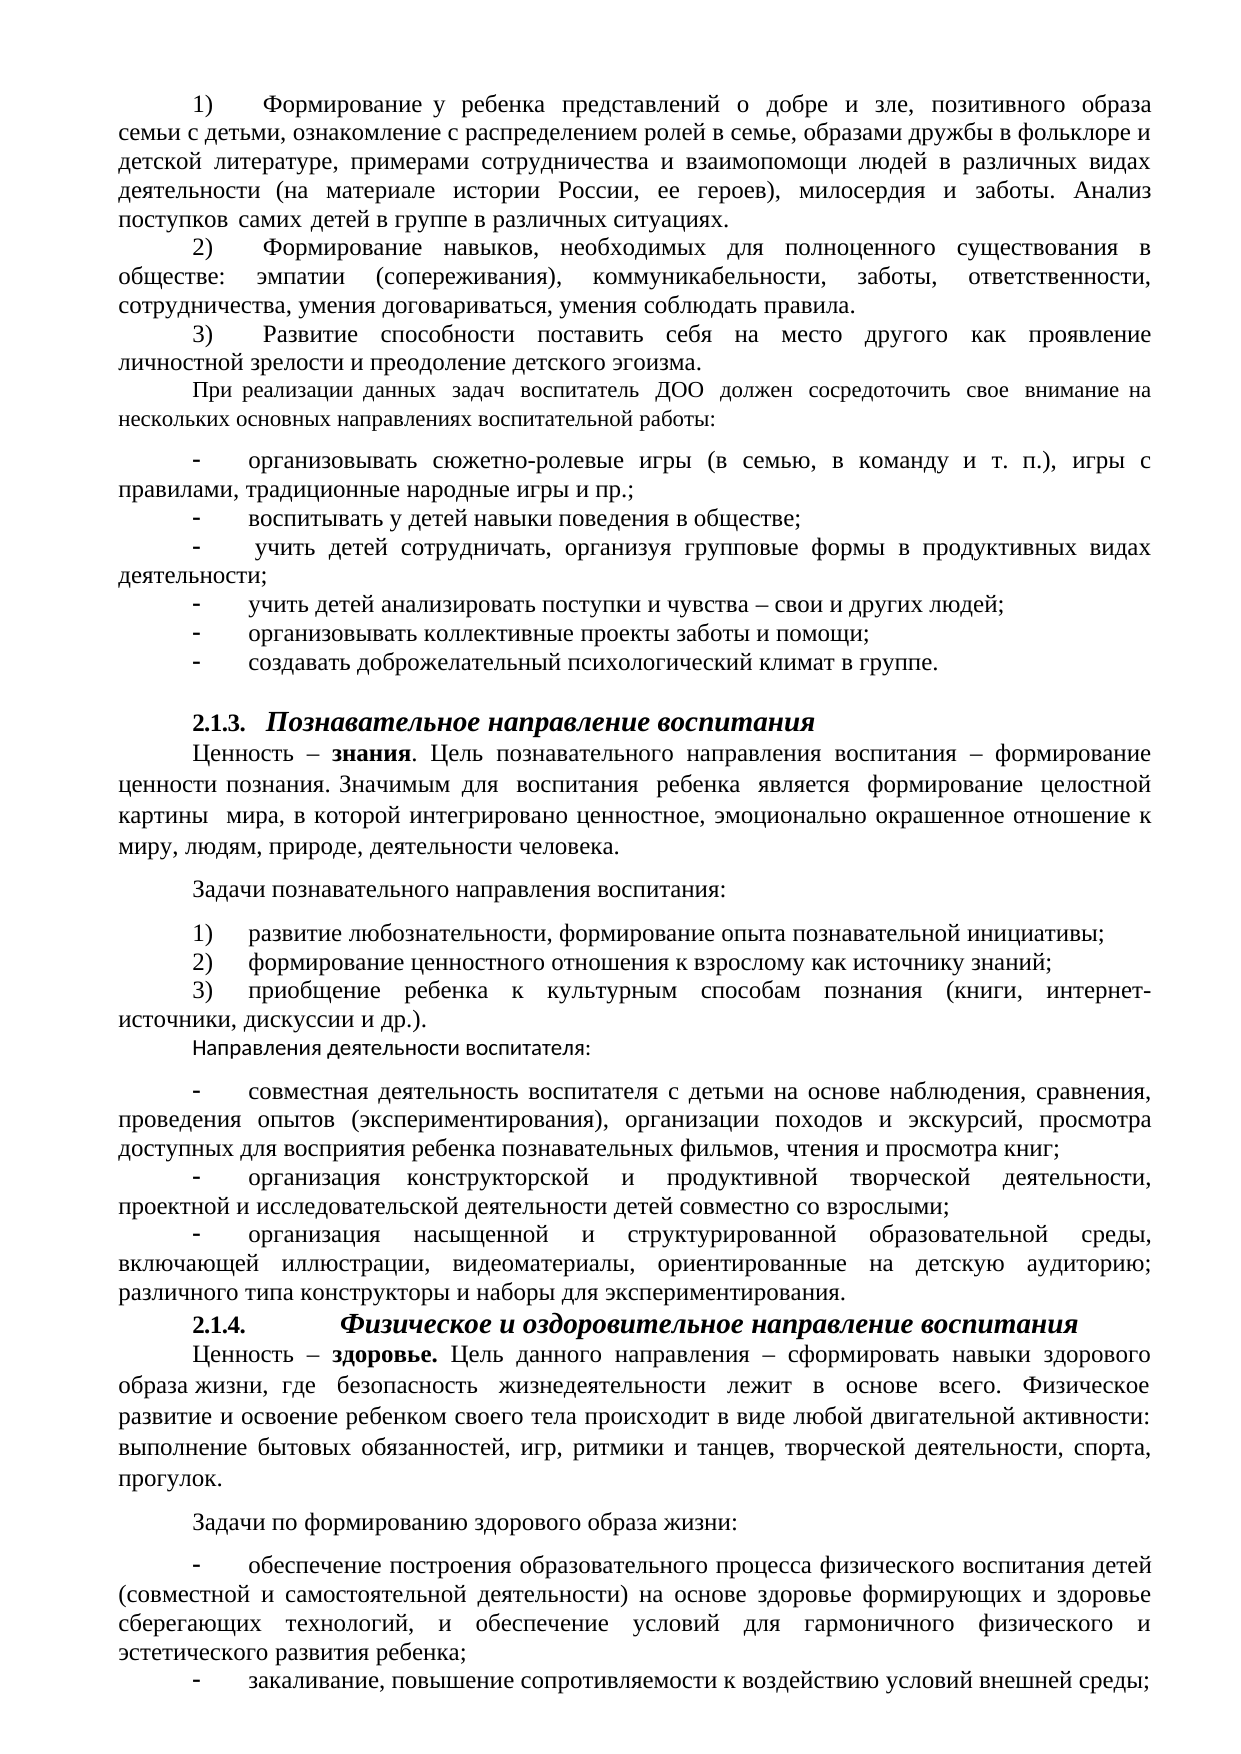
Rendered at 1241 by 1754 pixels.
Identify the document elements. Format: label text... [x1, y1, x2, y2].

text Ценность – здоровье. Цель данного направления – сформировать навыки здорового образа жизни, где безопасность жизнедеятельности лежит в основе всего. Физическое развитие и освоение ребенком своего тела происходит в виде любой двигательной активности: выполнение бытовых обязанностей, игр, ритмики и танцев, творческой деятельности, спорта, прогулок. [118, 1339, 1152, 1492]
text Задачи познавательного направления воспитания: [118, 874, 1152, 903]
list совместная деятельность воспитателя с детьми на основе наблюдения, сравнения, проведения опытов (экспериментирования), организации походов и экскурсий, просмотра доступных для восприятия ребенка познавательных фильмов, чтения и просмотра книг; [118, 1076, 1152, 1162]
list создавать доброжелательный психологический климат в группе. [118, 647, 1152, 676]
list организовывать сюжетно-ролевые игры (в семью, в команду и т. п.), игры с правилами, традиционные народные игры и пр.; [118, 446, 1152, 503]
list обеспечение построения образовательного процесса физического воспитания детей (совместной и самостоятельной деятельности) на основе здоровье формирующих и здоровье сберегающих технологий, и обеспечение условий для гармоничного физического и эстетического развития ребенка; [118, 1551, 1152, 1666]
text При реализации данных задач воспитатель ДОО должен сосредоточить свое внимание на нескольких основных направлениях воспитательной работы: [118, 376, 1152, 431]
list формирование ценностного отношения к взрослому как источнику знаний; [118, 947, 1152, 976]
list Развитие способности поставить себя на место другого как проявление личностной зрелости и преодоление детского эгоизма. [118, 319, 1152, 376]
list Формирование у ребенка представлений о добре и зле, позитивного образа семьи с детьми, ознакомление с распределением ролей в семье, образами дружбы в фольклоре и детской литературе, примерами сотрудничества и взаимопомощи людей в различных видах деятельности (на материале истории России, ее героев), милосердия и заботы. Анализ поступков самих детей в группе в различных ситуациях. [118, 89, 1152, 232]
text Задачи по формированию здорового образа жизни: [118, 1507, 1152, 1536]
list организовывать коллективные проекты заботы и помощи; [118, 618, 1152, 647]
text Направления деятельности воспитателя: [118, 1033, 1152, 1061]
list организация конструкторской и продуктивной творческой деятельности, проектной и исследовательской деятельности детей совместно со взрослыми; [118, 1162, 1152, 1219]
list организация насыщенной и структурированной образовательной среды, включающей иллюстрации, видеоматериалы, ориентированные на детскую аудиторию; различного типа конструкторы и наборы для экспериментирования. [118, 1219, 1152, 1306]
list закаливание, повышение сопротивляемости к воздействию условий внешней среды; [118, 1666, 1152, 1694]
list воспитывать у детей навыки поведения в обществе; [118, 503, 1152, 532]
list учить детей анализировать поступки и чувства – свои и других людей; [118, 589, 1152, 618]
text Ценность – знания. Цель познавательного направления воспитания – формирование ценности познания. Значимым для воспитания ребенка является формирование целостной картины мира, в которой интегрировано ценностное, эмоционально окрашенное отношение к миру, людям, природе, деятельности человека. [118, 738, 1152, 860]
subtitle Познавательное направление воспитания [118, 704, 1152, 738]
list развитие любознательности, формирование опыта познавательной инициативы; [118, 918, 1152, 947]
subtitle Физическое и оздоровительное направление воспитания [118, 1306, 1152, 1339]
list Формирование навыков, необходимых для полноценного существования в обществе: эмпатии (сопереживания), коммуникабельности, заботы, ответственности, сотрудничества, умения договариваться, умения соблюдать правила. [118, 232, 1152, 319]
list учить детей сотрудничать, организуя групповые формы в продуктивных видах деятельности; [118, 532, 1152, 589]
list приобщение ребенка к культурным способам познания (книги, интернет-источники, дискуссии и др.). [118, 976, 1152, 1033]
